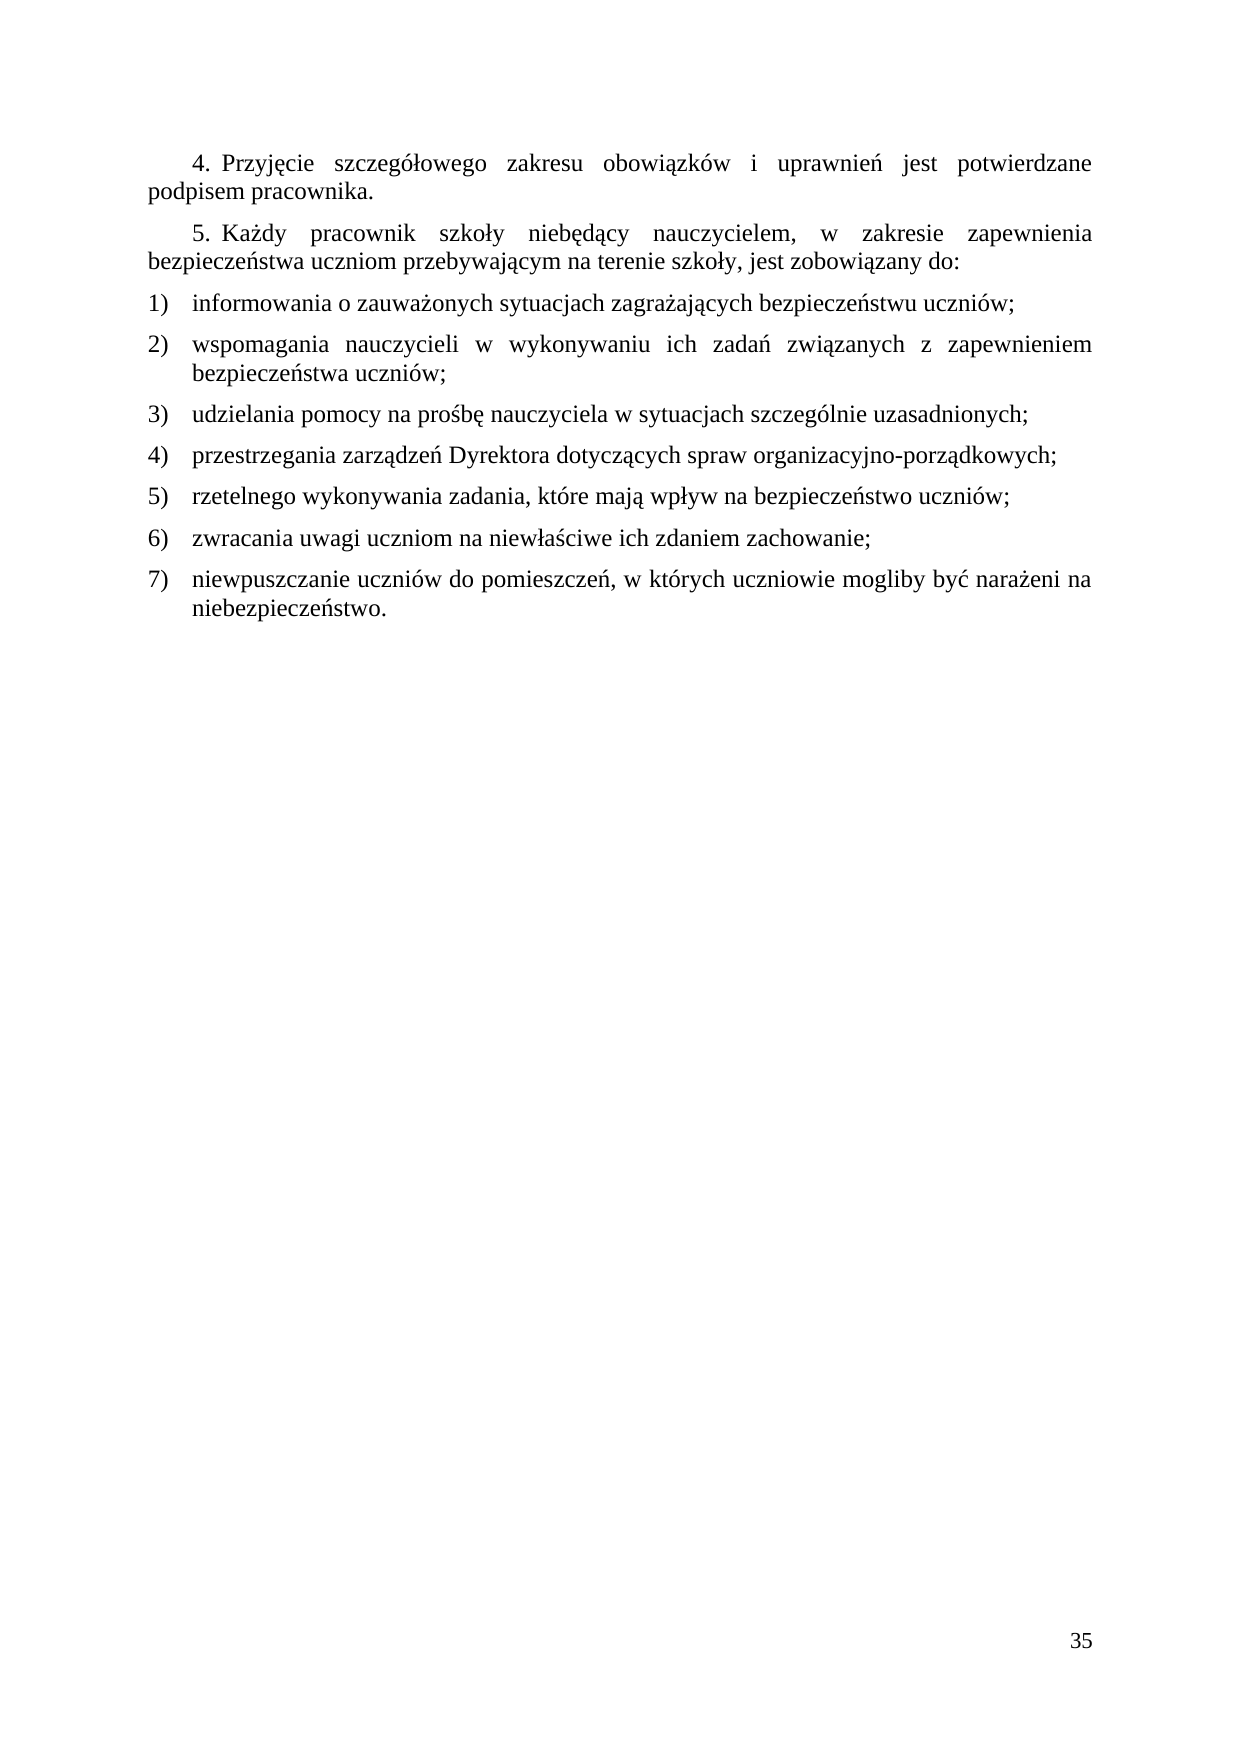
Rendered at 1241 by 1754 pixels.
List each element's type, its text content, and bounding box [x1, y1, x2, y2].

list udzielania pomocy na prośbę nauczyciela w sytuacjach szczególnie uzasadnionych; [148, 399, 1093, 428]
list wspomagania nauczycieli w wykonywaniu ich zadań związanych z zapewnieniem bezpieczeństwa uczniów; [148, 329, 1093, 386]
list przestrzegania zarządzeń Dyrektora dotyczących spraw organizacyjno-porządkowych; [148, 440, 1093, 469]
list Przyjęcie szczegółowego zakresu obowiązków i uprawnień jest potwierdzane podpisem pracownika. [148, 148, 1093, 205]
list niewpuszczanie uczniów do pomieszczeń, w których uczniowie mogliby być narażeni na niebezpieczeństwo. [148, 564, 1093, 621]
list rzetelnego wykonywania zadania, które mają wpływ na bezpieczeństwo uczniów; [148, 481, 1093, 510]
list zwracania uwagi uczniom na niewłaściwe ich zdaniem zachowanie; [148, 523, 1093, 551]
list informowania o zauważonych sytuacjach zagrażających bezpieczeństwu uczniów; [148, 288, 1093, 316]
list Każdy pracownik szkoły niebędący nauczycielem, w zakresie zapewnienia bezpieczeństwa uczniom przebywającym na terenie szkoły, jest zobowiązany do: [148, 218, 1093, 275]
